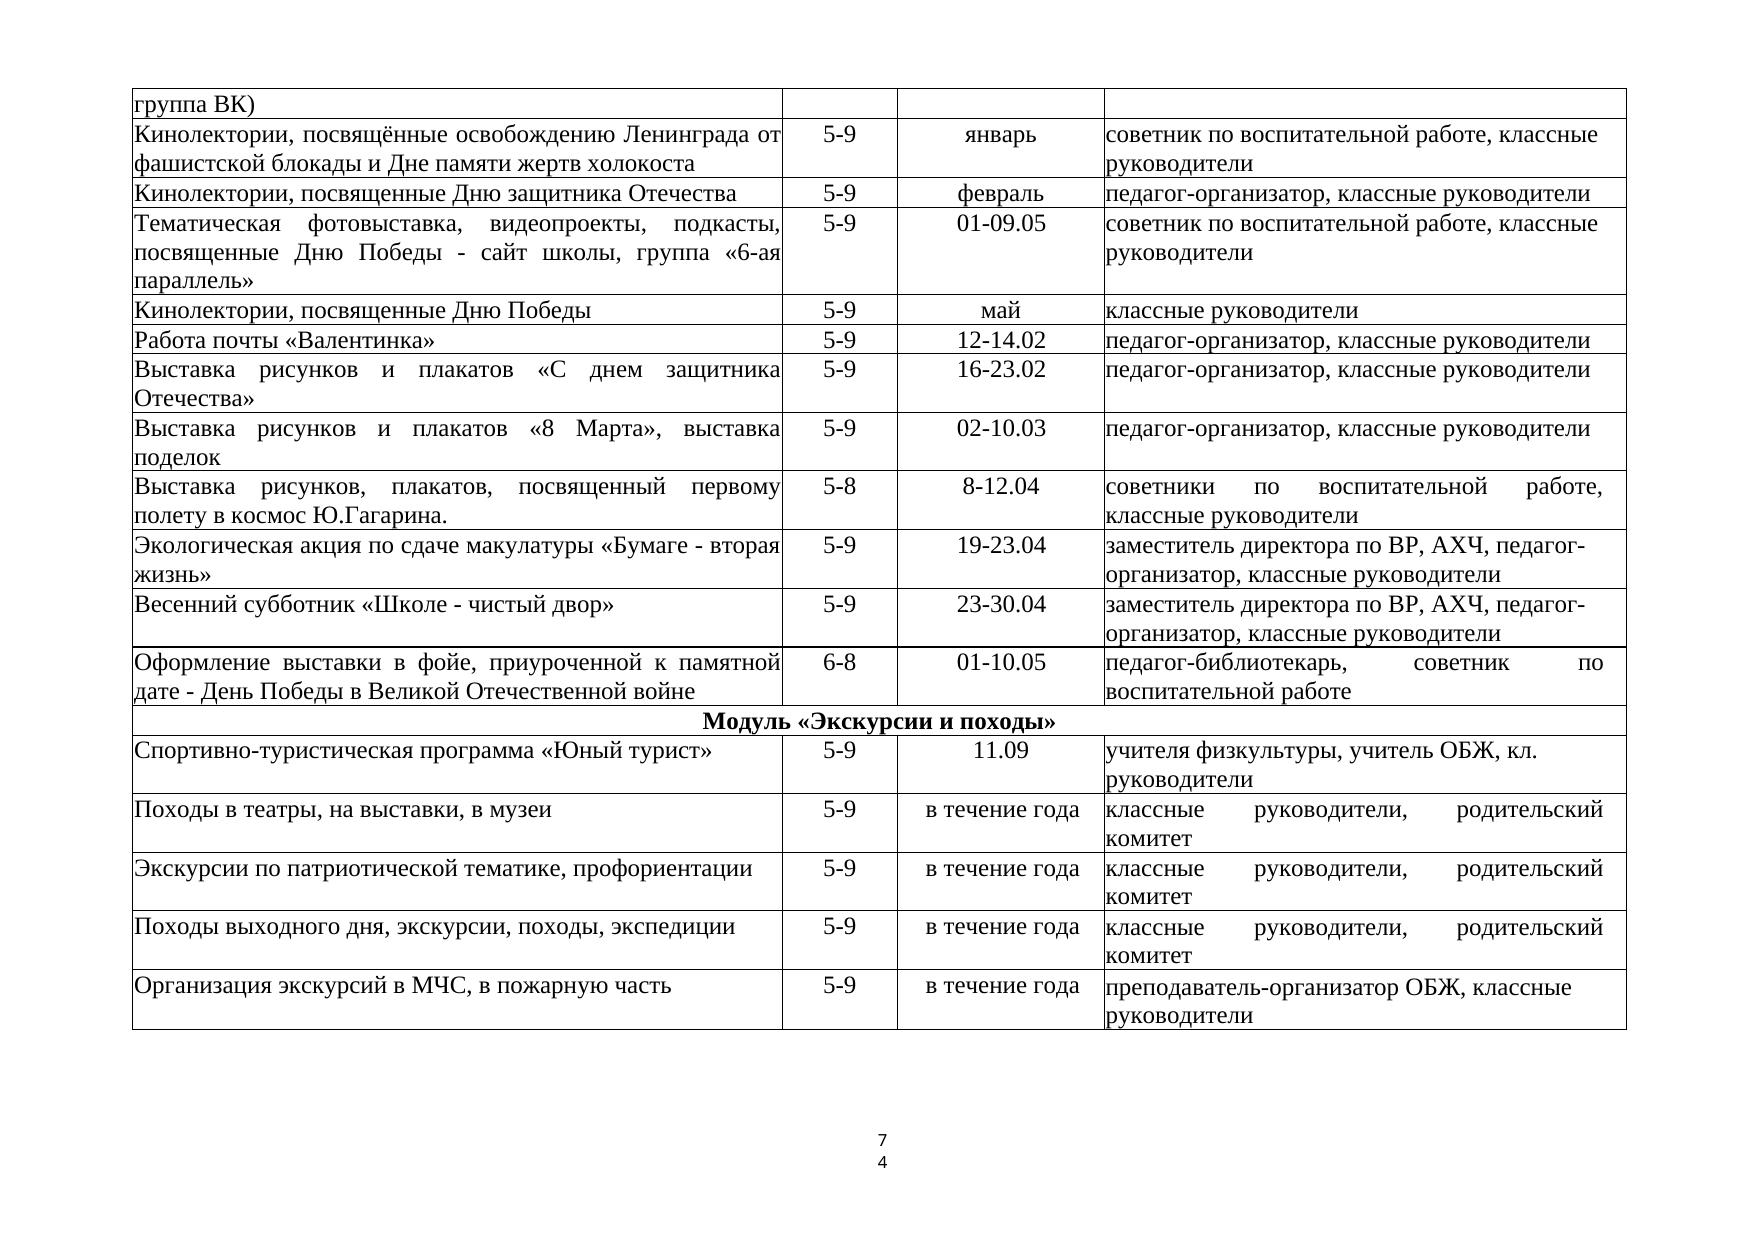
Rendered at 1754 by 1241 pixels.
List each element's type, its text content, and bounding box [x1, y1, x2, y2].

table_cell 5-9 [783, 119, 897, 177]
table_cell педагог-библиотекарь, советник по воспитательной работе [1105, 648, 1626, 705]
table_cell Выставка рисунков и плакатов «С днем защитника Отечества» [133, 354, 782, 412]
table_cell 5-9 [783, 853, 897, 910]
table_cell Экологическая акция по сдаче макулатуры «Бумаге - вторая жизнь» [133, 530, 782, 588]
table_cell 5-8 [783, 471, 897, 529]
table_cell учителя физкультуры, учитель ОБЖ, кл. руководители [1105, 736, 1626, 793]
table_cell Кинолектории, посвящённые освобождению Ленинграда от фашистской блокады и Дне памяти жертв холокоста [133, 119, 782, 177]
table_cell май [898, 295, 1104, 324]
table_cell 5-9 [783, 911, 897, 969]
table_cell классные руководители [1105, 295, 1626, 324]
table_cell Спортивно-туристическая программа «Юный турист» [133, 736, 782, 793]
table_header [898, 89, 1104, 118]
table_cell Выставка рисунков и плакатов «8 Марта», выставка поделок [133, 413, 782, 470]
table_cell 5-9 [783, 970, 897, 1028]
table_header [1105, 89, 1626, 118]
table_cell Походы в театры, на выставки, в музеи [133, 794, 782, 852]
table_cell 23-30.04 [898, 589, 1104, 646]
table_cell в течение года [898, 853, 1104, 910]
table_cell Кинолектории, посвященные Дню защитника Отечества [133, 178, 782, 207]
table_cell 6-8 [783, 648, 897, 705]
table_cell классные руководители, родительский комитет [1105, 853, 1626, 910]
table_cell 5-9 [783, 736, 897, 793]
table_cell 5-9 [783, 178, 897, 207]
table_cell педагог-организатор, классные руководители [1105, 325, 1626, 353]
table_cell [1105, 119, 1626, 177]
table_cell 01-09.05 [898, 208, 1104, 294]
table_cell 12-14.02 [898, 325, 1104, 353]
table_header [783, 89, 897, 118]
table_cell Весенний субботник «Школе - чистый двор» [133, 589, 782, 646]
table_cell 5-9 [783, 295, 897, 324]
table_cell 5-9 [783, 325, 897, 353]
table_cell преподаватель-организатор ОБЖ, классные руководители [1105, 970, 1626, 1028]
table_cell советник по воспитательной работе, классные руководители [1105, 208, 1626, 294]
table_cell 5-9 [783, 530, 897, 588]
table_cell Работа почты «Валентинка» [133, 325, 782, 353]
table_cell Кинолектории, посвященные Дню Победы [133, 295, 782, 324]
table_cell 11.09 [898, 736, 1104, 793]
table_cell Модуль «Экскурсии и походы» [133, 706, 1626, 734]
table_cell советники по воспитательной работе, классные руководители [1105, 471, 1626, 529]
table_cell февраль [898, 178, 1104, 207]
table_cell Тематическая фотовыставка, видеопроекты, подкасты, посвященные Дню Победы - сайт школы, группа «6-ая параллель» [133, 208, 782, 294]
table_cell январь [898, 119, 1104, 177]
table_cell педагог-организатор, классные руководители [1105, 413, 1626, 470]
table_cell Походы выходного дня, экскурсии, походы, экспедиции [133, 911, 782, 969]
table_cell 16-23.02 [898, 354, 1104, 412]
table_cell в течение года [898, 911, 1104, 969]
table_cell 5-9 [783, 794, 897, 852]
table_cell Экскурсии по патриотической тематике, профориентации [133, 853, 782, 910]
table_cell 8-12.04 [898, 471, 1104, 529]
table_cell классные руководители, родительский комитет [1105, 911, 1626, 969]
table_cell 5-9 [783, 354, 897, 412]
table_cell Выставка рисунков, плакатов, посвященный первому полету в космос Ю.Гагарина. [133, 471, 782, 529]
table_cell 02-10.03 [898, 413, 1104, 470]
table_cell Организация экскурсий в МЧС, в пожарную часть [133, 970, 782, 1028]
table_cell заместитель директора по ВР, АХЧ, педагог- организатор, классные руководители [1105, 589, 1626, 646]
table_cell 5-9 [783, 413, 897, 470]
table_cell педагог-организатор, классные руководители [1105, 354, 1626, 412]
table_cell 19-23.04 [898, 530, 1104, 588]
table_header группа ВК) [133, 89, 782, 118]
table_cell классные руководители, родительский комитет [1105, 794, 1626, 852]
table_cell 5-9 [783, 208, 897, 294]
table_cell заместитель директора по ВР, АХЧ, педагог- организатор, классные руководители [1105, 530, 1626, 588]
table_cell 01-10.05 [898, 648, 1104, 705]
table_cell Оформление выставки в фойе, приуроченной к памятной дате - День Победы в Великой Отечественной войне [133, 648, 782, 705]
table_cell педагог-организатор, классные руководители [1105, 178, 1626, 207]
table_cell в течение года [898, 970, 1104, 1028]
table_cell 5-9 [783, 589, 897, 646]
table_cell в течение года [898, 794, 1104, 852]
